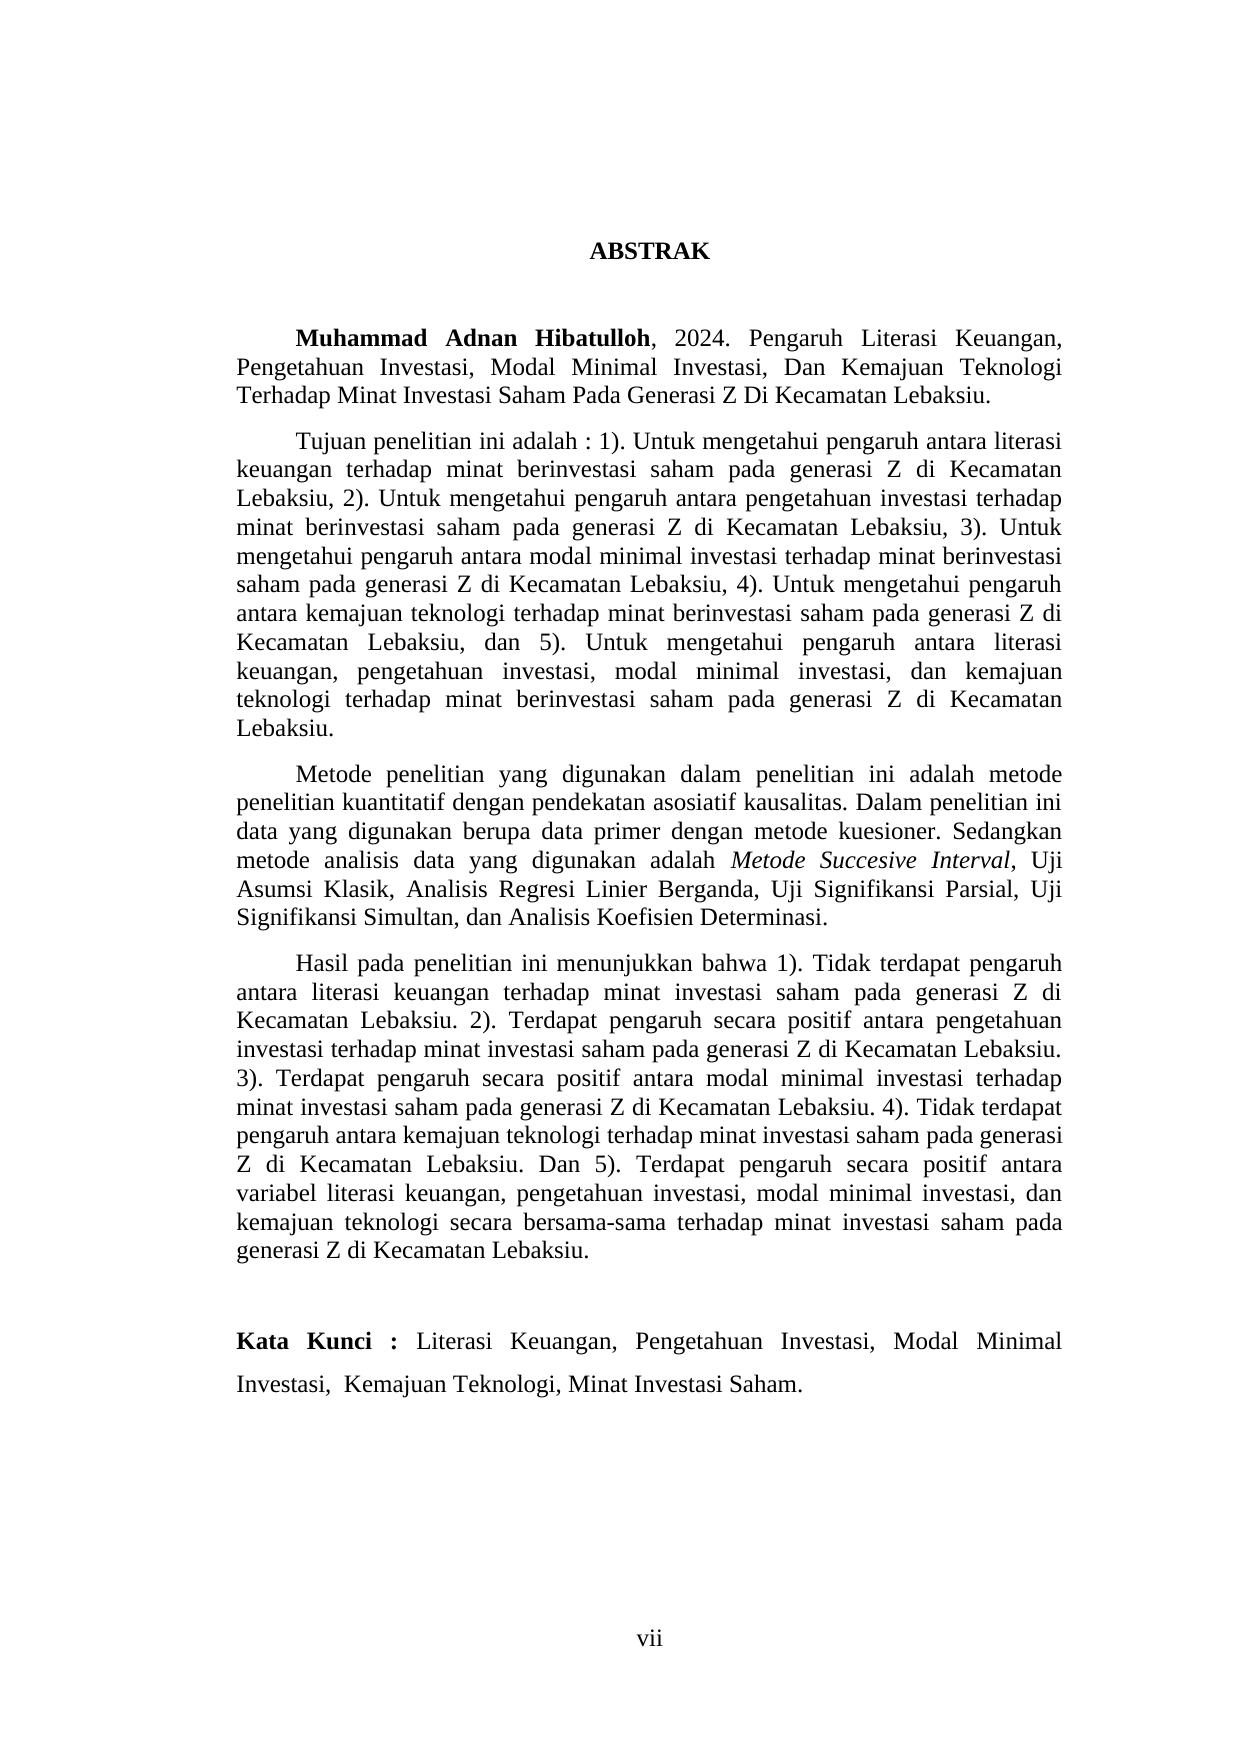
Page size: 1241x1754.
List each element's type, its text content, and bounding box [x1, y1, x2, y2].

text Kata Kunci : Literasi Keuangan, Pengetahuan Investasi, Modal Minimal Investasi, Kemajuan Teknologi, Minat Investasi Saham. [236, 1326, 1063, 1398]
text Metode penelitian yang digunakan dalam penelitian ini adalah metode penelitian kuantitatif dengan pendekatan asosiatif kausalitas. Dalam penelitian ini data yang digunakan berupa data primer dengan metode kuesioner. Sedangkan metode analisis data yang digunakan adalah Metode Succesive Interval, Uji Asumsi Klasik, Analisis Regresi Linier Berganda, Uji Signifikansi Parsial, Uji Signifikansi Simultan, dan Analisis Koefisien Determinasi. [236, 759, 1063, 931]
text Hasil pada penelitian ini menunjukkan bahwa 1). Tidak terdapat pengaruh antara literasi keuangan terhadap minat investasi saham pada generasi Z di Kecamatan Lebaksiu. 2). Terdapat pengaruh secara positif antara pengetahuan investasi terhadap minat investasi saham pada generasi Z di Kecamatan Lebaksiu. 3). Terdapat pengaruh secara positif antara modal minimal investasi terhadap minat investasi saham pada generasi Z di Kecamatan Lebaksiu. 4). Tidak terdapat pengaruh antara kemajuan teknologi terhadap minat investasi saham pada generasi Z di Kecamatan Lebaksiu. Dan 5). Terdapat pengaruh secara positif antara variabel literasi keuangan, pengetahuan investasi, modal minimal investasi, dan kemajuan teknologi secara bersama-sama terhadap minat investasi saham pada generasi Z di Kecamatan Lebaksiu. [236, 948, 1063, 1264]
text Muhammad Adnan Hibatulloh, 2024. Pengaruh Literasi Keuangan, Pengetahuan Investasi, Modal Minimal Investasi, Dan Kemajuan Teknologi Terhadap Minat Investasi Saham Pada Generasi Z Di Kecamatan Lebaksiu. [236, 323, 1063, 409]
title ABSTRAK [236, 236, 1063, 265]
text Tujuan penelitian ini adalah : 1). Untuk mengetahui pengaruh antara literasi keuangan terhadap minat berinvestasi saham pada generasi Z di Kecamatan Lebaksiu, 2). Untuk mengetahui pengaruh antara pengetahuan investasi terhadap minat berinvestasi saham pada generasi Z di Kecamatan Lebaksiu, 3). Untuk mengetahui pengaruh antara modal minimal investasi terhadap minat berinvestasi saham pada generasi Z di Kecamatan Lebaksiu, 4). Untuk mengetahui pengaruh antara kemajuan teknologi terhadap minat berinvestasi saham pada generasi Z di Kecamatan Lebaksiu, dan 5). Untuk mengetahui pengaruh antara literasi keuangan, pengetahuan investasi, modal minimal investasi, dan kemajuan teknologi terhadap minat berinvestasi saham pada generasi Z di Kecamatan Lebaksiu. [236, 426, 1063, 742]
